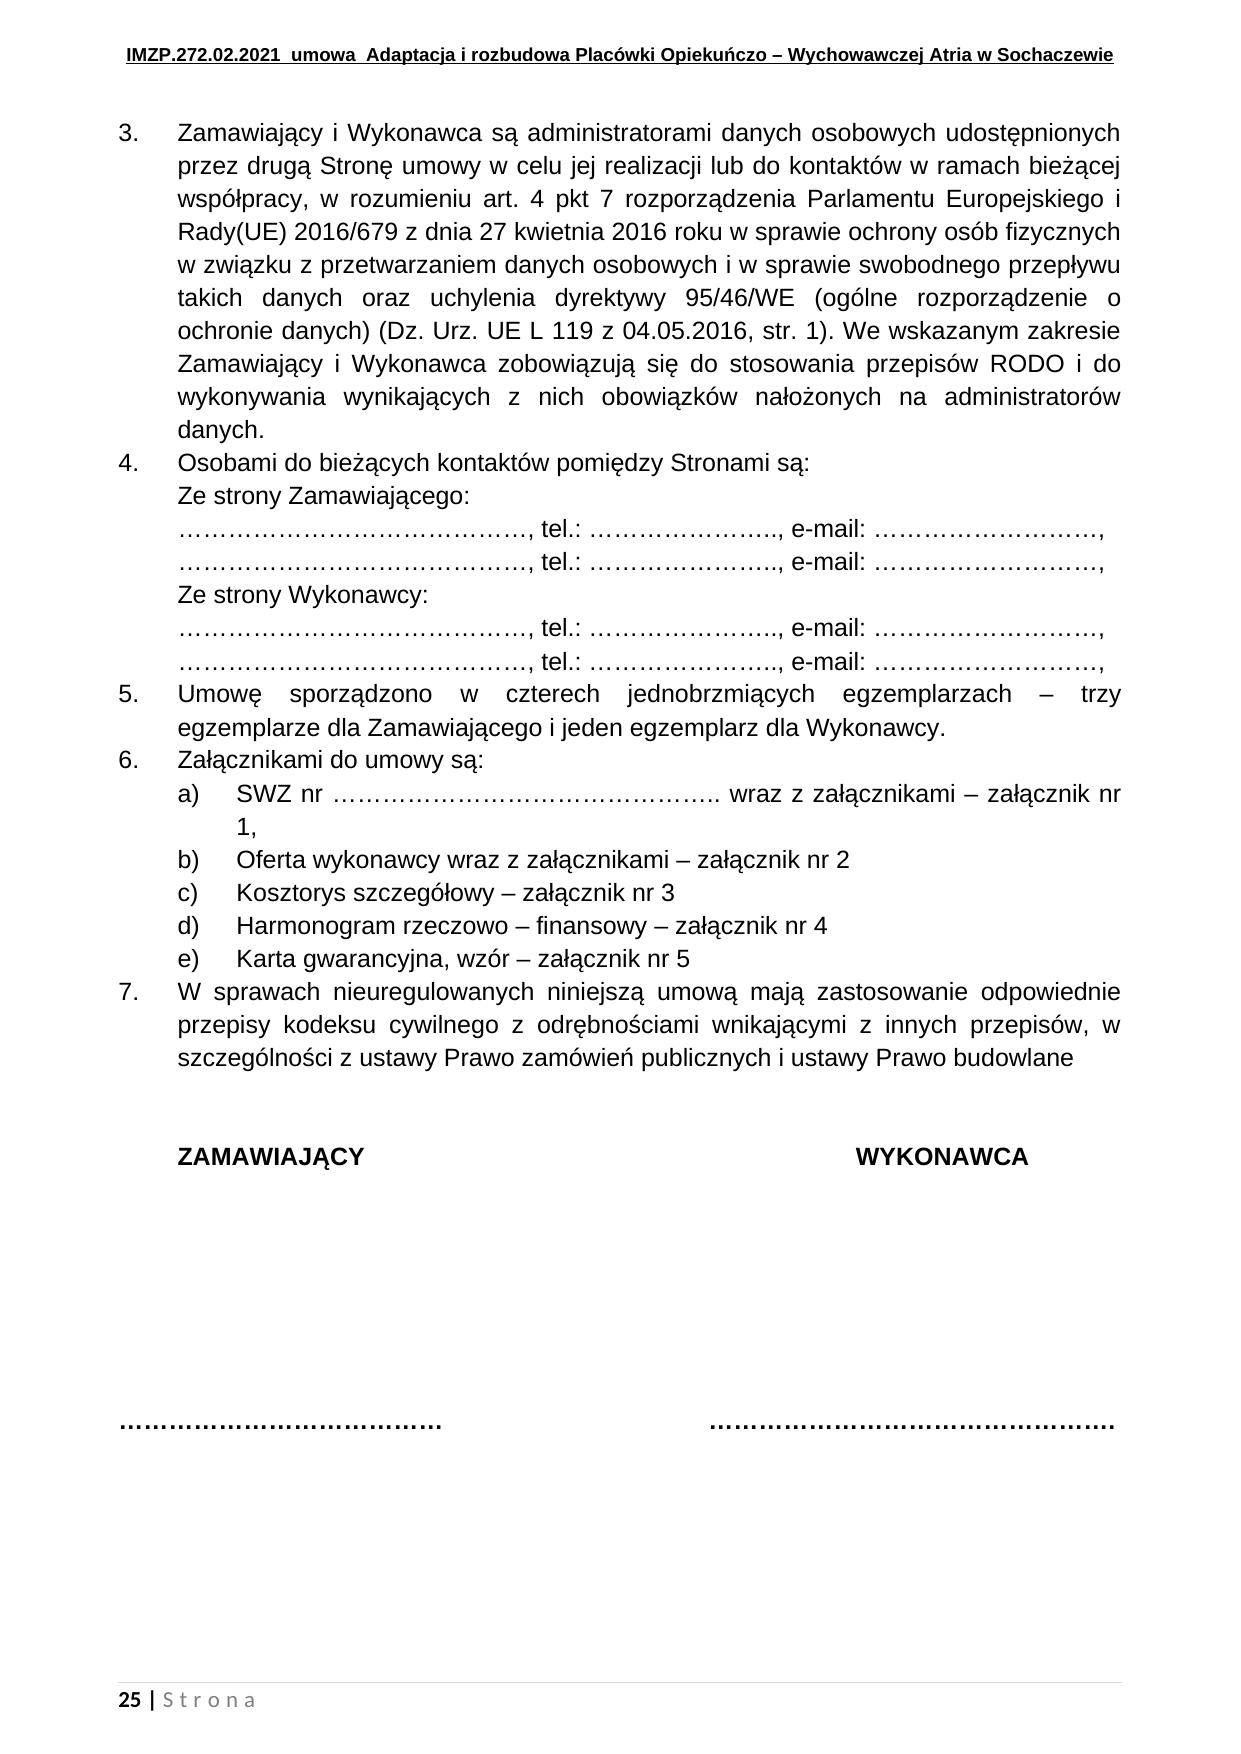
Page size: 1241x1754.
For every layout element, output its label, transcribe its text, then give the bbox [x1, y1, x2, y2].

list Harmonogram rzeczowo – finansowy – załącznik nr 4 [177, 911, 1122, 939]
text Ze strony Wykonawcy: [177, 580, 1122, 609]
list SWZ nr ……………………………………….. wraz z załącznikami – załącznik nr 1, [177, 778, 1122, 840]
text ……………………………………, tel.: ………………….., e-mail: ………………………, [177, 646, 1122, 675]
list Zamawiający i Wykonawca są administratorami danych osobowych udostępnionych przez drugą Stronę umowy w celu jej realizacji lub do kontaktów w ramach bieżącej współpracy, w rozumieniu art. 4 pkt 7 rozporządzenia Parlamentu Europejskiego i Rady(UE) 2016/679 z dnia 27 kwietnia 2016 roku w sprawie ochrony osób fizycznych w związku z przetwarzaniem danych osobowych i w sprawie swobodnego przepływu takich danych oraz uchylenia dyrektywy 95/46/WE (ogólne rozporządzenie o ochronie danych) (Dz. Urz. UE L 119 z 04.05.2016, str. 1). We wskazanym zakresie Zamawiający i Wykonawca zobowiązują się do stosowania przepisów RODO i do wykonywania wynikających z nich obowiązków nałożonych na administratorów danych. [118, 118, 1122, 444]
list Osobami do bieżących kontaktów pomiędzy Stronami są: [118, 448, 1122, 477]
list Załącznikami do umowy są: [118, 746, 1122, 774]
list Oferta wykonawcy wraz z załącznikami – załącznik nr 2 [177, 844, 1122, 873]
text ZAMAWIAJĄCY WYKONAWCA [118, 1142, 1122, 1171]
text ……………………………………, tel.: ………………….., e-mail: ………………………, [177, 514, 1122, 543]
list Umowę sporządzono w czterech jednobrzmiących egzemplarzach – trzy egzemplarze dla Zamawiającego i jeden egzemplarz dla Wykonawcy. [118, 679, 1122, 741]
text Ze strony Zamawiającego: [177, 481, 1122, 510]
list Kosztorys szczegółowy – załącznik nr 3 [177, 878, 1122, 906]
list W sprawach nieuregulowanych niniejszą umową mają zastosowanie odpowiednie przepisy kodeksu cywilnego z odrębnościami wnikającymi z innych przepisów, w szczególności z ustawy Prawo zamówień publicznych i ustawy Prawo budowlane [118, 977, 1122, 1071]
list Karta gwarancyjna, wzór – załącznik nr 5 [177, 944, 1122, 972]
text ……………………………………, tel.: ………………….., e-mail: ………………………, [177, 547, 1122, 576]
text ……………………………………, tel.: ………………….., e-mail: ………………………, [177, 613, 1122, 642]
text ………………………………… …………………………………………. [118, 1406, 1122, 1435]
